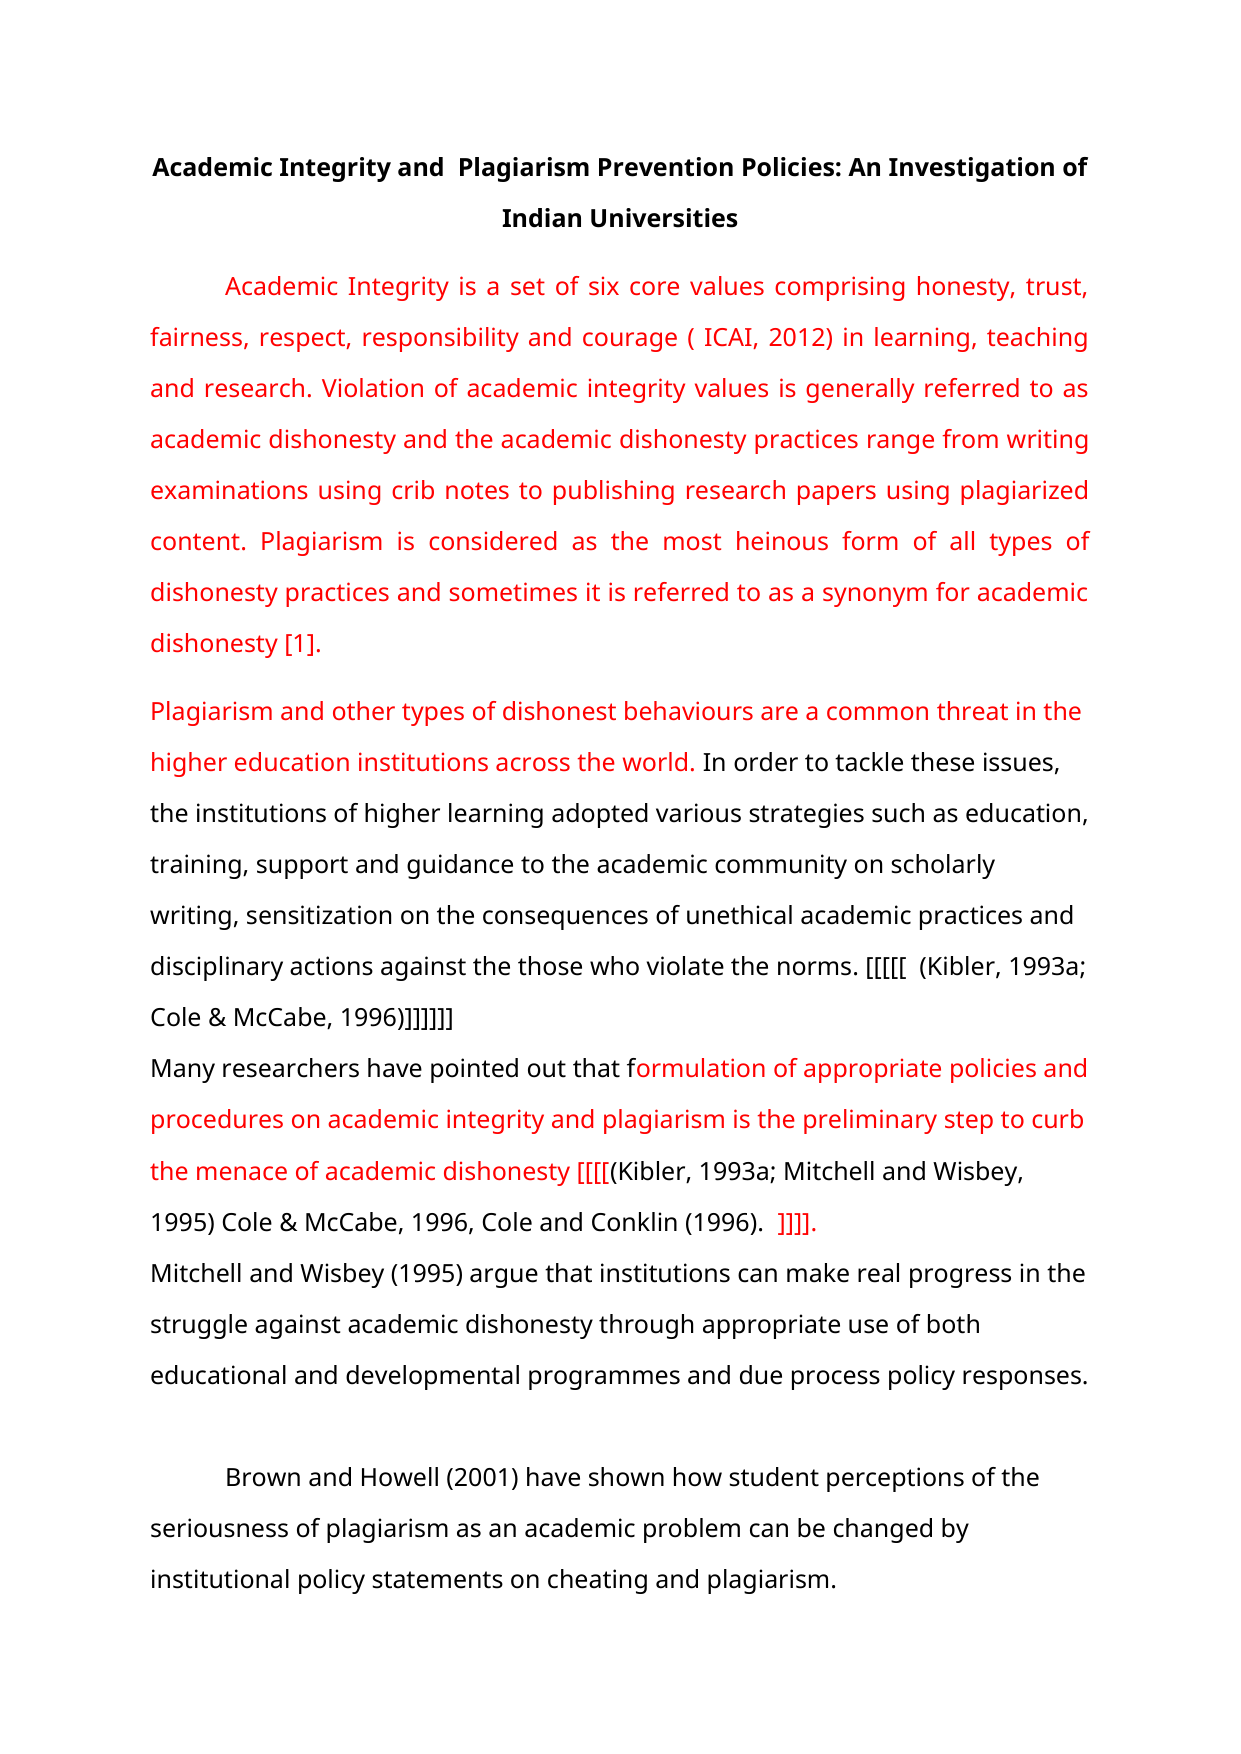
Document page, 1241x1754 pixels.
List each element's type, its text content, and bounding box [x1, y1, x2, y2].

text Brown and Howell (2001) have shown how student perceptions of the seriousness of plagiarism as an academic problem can be changed by institutional policy statements on cheating and plagiarism. [150, 1459, 1090, 1596]
text Academic Integrity is a set of six core values comprising honesty, trust, fairness, respect, responsibility and courage ( ICAI, 2012) in learning, teaching and research. Violation of academic integrity values is generally referred to as academic dishonesty and the academic dishonesty practices range from writing examinations using crib notes to publishing research papers using plagiarized content. Plagiarism is considered as the most heinous form of all types of dishonesty practices and sometimes it is referred to as a synonym for academic dishonesty [1]. [150, 269, 1090, 660]
text Academic Integrity and Plagiarism Prevention Policies: An Investigation of Indian Universities [150, 150, 1090, 235]
text Mitchell and Wisbey (1995) argue that institutions can make real progress in the struggle against academic dishonesty through appropriate use of both educational and developmental programmes and due process policy responses. [150, 1255, 1090, 1391]
text Plagiarism and other types of dishonest behaviours are a common threat in the higher education institutions across the world. In order to tackle these issues, the institutions of higher learning adopted various strategies such as education, training, support and guidance to the academic community on scholarly writing, sensitization on the consequences of unethical academic practices and disciplinary actions against the those who violate the norms. [[[[[ (Kibler, 1993a; Cole & McCabe, 1996)]]]]]] [150, 694, 1090, 1034]
text Many researchers have pointed out that formulation of appropriate policies and procedures on academic integrity and plagiarism is the preliminary step to curb the menace of academic dishonesty [[[[(Kibler, 1993a; Mitchell and Wisbey, 1995) Cole & McCabe, 1996, Cole and Conklin (1996). ]]]]. [150, 1051, 1090, 1238]
